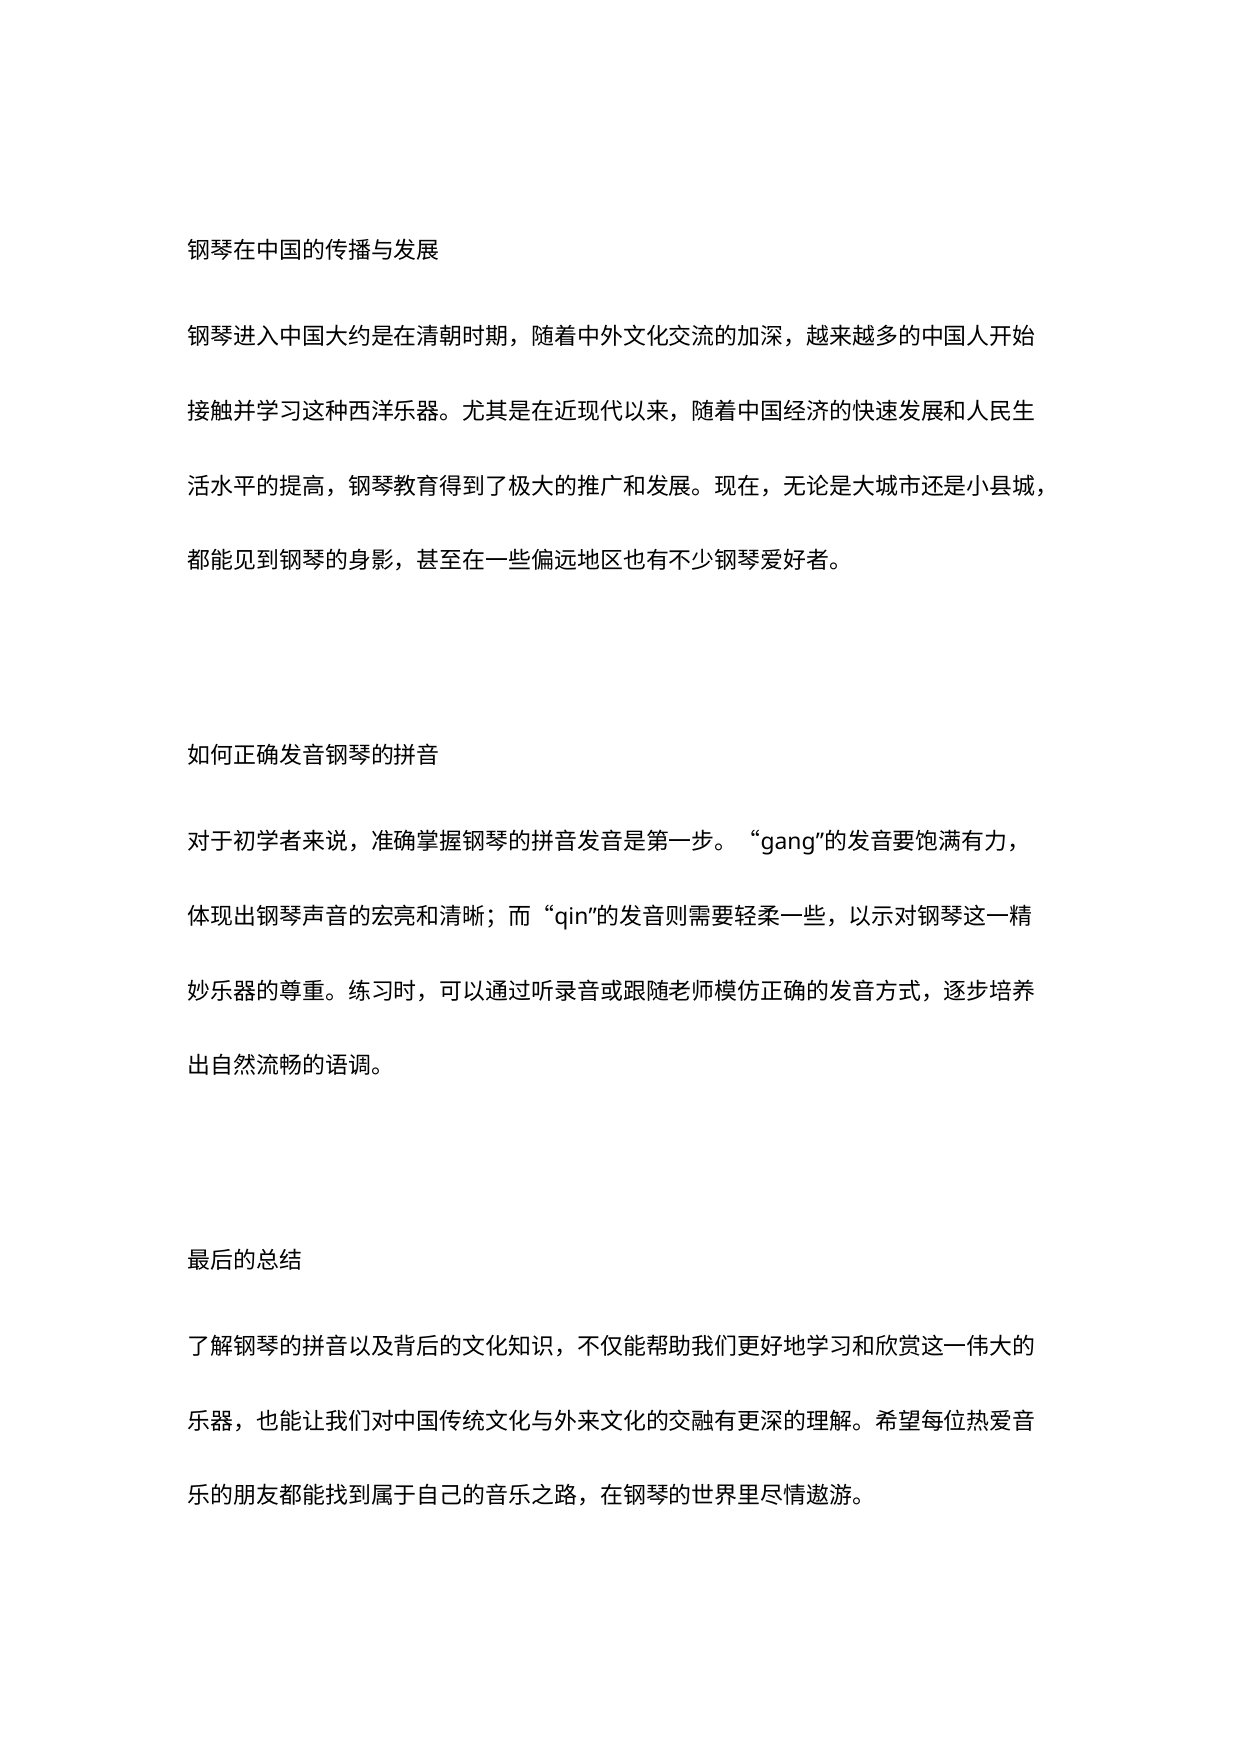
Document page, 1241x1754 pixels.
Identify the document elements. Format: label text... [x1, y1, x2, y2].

text 最后的总结 [187, 1226, 1053, 1291]
text 了解钢琴的拼音以及背后的文化知识，不仅能帮助我们更好地学习和欣赏这一伟大的乐器，也能让我们对中国传统文化与外来文化的交融有更深的理解。希望每位热爱音乐的朋友都能找到属于自己的音乐之路，在钢琴的世界里尽情遨游。 [187, 1312, 1053, 1527]
text 对于初学者来说，准确掌握钢琴的拼音发音是第一步。“gang”的发音要饱满有力，体现出钢琴声音的宏亮和清晰；而“qin”的发音则需要轻柔一些，以示对钢琴这一精妙乐器的尊重。练习时，可以通过听录音或跟随老师模仿正确的发音方式，逐步培养出自然流畅的语调。 [187, 807, 1053, 1096]
text 如何正确发音钢琴的拼音 [187, 721, 1053, 786]
text 钢琴进入中国大约是在清朝时期，随着中外文化交流的加深，越来越多的中国人开始接触并学习这种西洋乐器。尤其是在近现代以来，随着中国经济的快速发展和人民生活水平的提高，钢琴教育得到了极大的推广和发展。现在，无论是大城市还是小县城，都能见到钢琴的身影，甚至在一些偏远地区也有不少钢琴爱好者。 [187, 302, 1053, 591]
text 钢琴在中国的传播与发展 [187, 216, 1053, 281]
